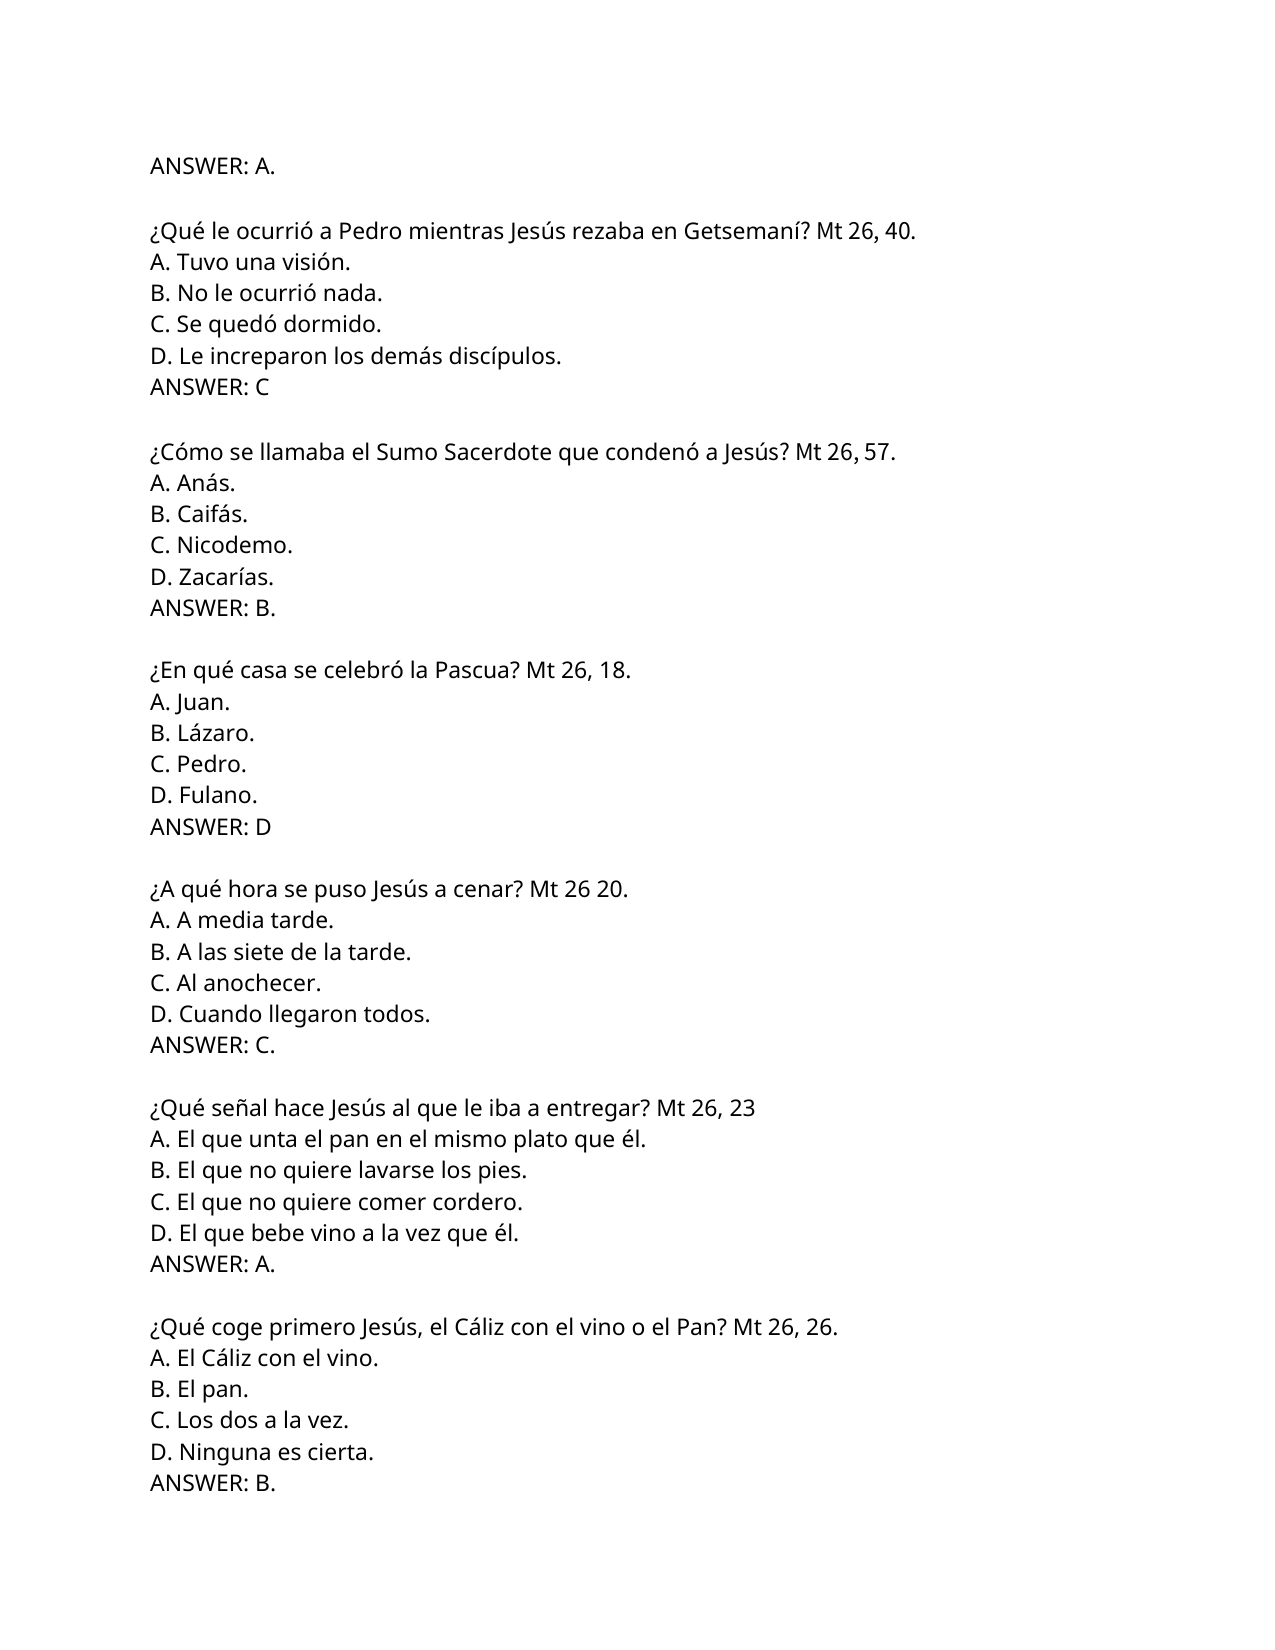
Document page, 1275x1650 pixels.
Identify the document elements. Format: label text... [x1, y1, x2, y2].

text ANSWER: A. [150, 1248, 1125, 1279]
text A. Juan. [150, 685, 1125, 717]
text A. Tuvo una visión. [150, 246, 1125, 277]
text C. El que no quiere comer cordero. [150, 1185, 1125, 1217]
text A. El Cáliz con el vino. [150, 1342, 1125, 1373]
text ANSWER: B. [150, 1467, 1125, 1498]
text D. Cuando llegaron todos. [150, 998, 1125, 1029]
text A. El que unta el pan en el mismo plato que él. [150, 1123, 1125, 1154]
text B. El que no quiere lavarse los pies. [150, 1154, 1125, 1185]
text D. Le increparon los demás discípulos. [150, 339, 1125, 371]
text C. Al anochecer. [150, 967, 1125, 998]
text ¿Qué coge primero Jesús, el Cáliz con el vino o el Pan? Mt 26, 26. [150, 1310, 1125, 1342]
text B. El pan. [150, 1373, 1125, 1404]
text ¿Qué le ocurrió a Pedro mientras Jesús rezaba en Getsemaní? Mt 26, 40. [150, 212, 1125, 246]
text C. Pedro. [150, 748, 1125, 779]
text ¿A qué hora se puso Jesús a cenar? Mt 26 20. [150, 873, 1125, 904]
text D. Zacarías. [150, 560, 1125, 592]
text ANSWER: C [150, 371, 1125, 402]
text C. Nicodemo. [150, 529, 1125, 560]
text A. Anás. [150, 467, 1125, 498]
text ANSWER: C. [150, 1029, 1125, 1060]
text A. A media tarde. [150, 904, 1125, 935]
text D. Fulano. [150, 779, 1125, 810]
text D. El que bebe vino a la vez que él. [150, 1217, 1125, 1248]
text C. Se quedó dormido. [150, 308, 1125, 339]
text ANSWER: D [150, 810, 1125, 842]
text B. A las siete de la tarde. [150, 935, 1125, 967]
text ANSWER: A. [150, 150, 1125, 181]
text ¿En qué casa se celebró la Pascua? Mt 26, 18. [150, 654, 1125, 685]
text ¿Cómo se llamaba el Sumo Sacerdote que condenó a Jesús? Mt 26, 57. [150, 433, 1125, 467]
text ANSWER: B. [150, 592, 1125, 623]
text ¿Qué señal hace Jesús al que le iba a entregar? Mt 26, 23 [150, 1092, 1125, 1123]
text B. Caifás. [150, 498, 1125, 529]
text C. Los dos a la vez. [150, 1404, 1125, 1435]
text B. Lázaro. [150, 717, 1125, 748]
text B. No le ocurrió nada. [150, 277, 1125, 308]
text D. Ninguna es cierta. [150, 1435, 1125, 1467]
